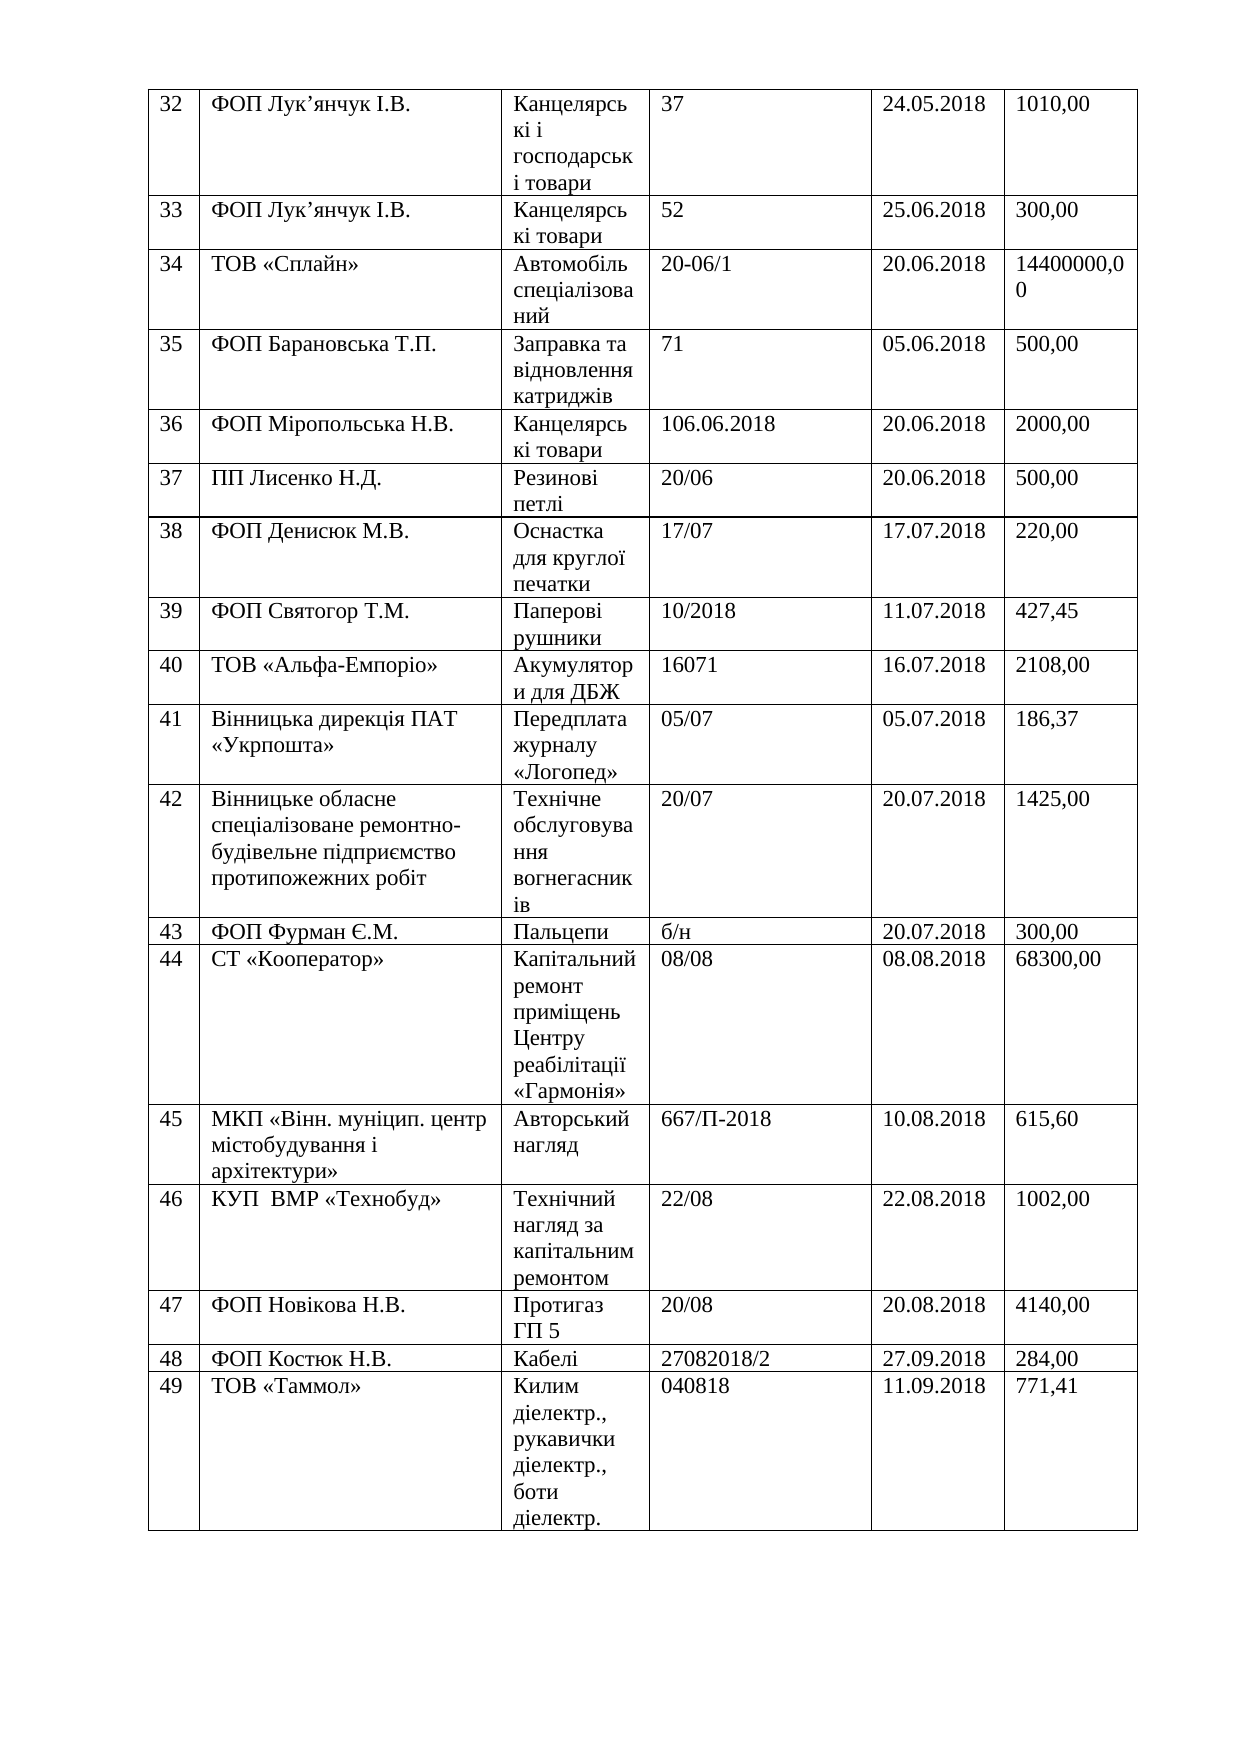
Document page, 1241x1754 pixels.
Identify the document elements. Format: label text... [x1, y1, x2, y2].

table_cell Пальцепи [502, 918, 649, 944]
table_cell 20.07.2018 [872, 785, 1004, 917]
table_cell 35 [149, 330, 199, 409]
table_cell 52 [650, 196, 871, 249]
table_cell 27082018/2 [650, 1345, 871, 1371]
table_cell 39 [149, 598, 199, 650]
table_cell 08/08 [650, 945, 871, 1103]
table_cell 47 [149, 1291, 199, 1344]
table_cell 20.08.2018 [872, 1291, 1004, 1344]
table_cell 33 [149, 196, 199, 249]
table_cell 1002,00 [1005, 1185, 1137, 1290]
table_cell 500,00 [1005, 330, 1137, 409]
table_cell 40 [149, 651, 199, 704]
table_cell 41 [149, 705, 199, 784]
table_cell 1010,00 [1005, 90, 1137, 195]
table_cell 05.07.2018 [872, 705, 1004, 784]
table_cell Передплата журналу «Логопед» [502, 705, 649, 784]
table_cell Заправка та відновлення катриджів [502, 330, 649, 409]
table_cell 27.09.2018 [872, 1345, 1004, 1371]
table_cell 220,00 [1005, 518, 1137, 597]
table_cell ФОП Міропольська Н.В. [200, 410, 501, 463]
table_cell 500,00 [1005, 464, 1137, 516]
table_cell ФОП Лук’янчук І.В. [200, 196, 501, 249]
table_cell Авторський нагляд [502, 1105, 649, 1184]
table_cell Технічне обслуговування вогнегасників [502, 785, 649, 917]
table_cell 24.05.2018 [872, 90, 1004, 195]
table_cell 37 [650, 90, 871, 195]
table_cell 186,37 [1005, 705, 1137, 784]
table_cell 25.06.2018 [872, 196, 1004, 249]
table_cell 11.07.2018 [872, 598, 1004, 650]
table_cell Оснастка для круглої печатки [502, 518, 649, 597]
table_cell ФОП Фурман Є.М. [200, 918, 501, 944]
table_cell ФОП Святогор Т.М. [200, 598, 501, 650]
table_cell 44 [149, 945, 199, 1103]
table_cell 11.09.2018 [872, 1372, 1004, 1530]
table_cell 49 [149, 1372, 199, 1530]
table_cell 16071 [650, 651, 871, 704]
table_cell 10/2018 [650, 598, 871, 650]
table_cell 36 [149, 410, 199, 463]
table_cell 106.06.2018 [650, 410, 871, 463]
table_cell СТ «Кооператор» [200, 945, 501, 1103]
table_cell 16.07.2018 [872, 651, 1004, 704]
table_cell 20-06/1 [650, 250, 871, 329]
table_cell 20.07.2018 [872, 918, 1004, 944]
table_cell ФОП Новікова Н.В. [200, 1291, 501, 1344]
table_cell 20/06 [650, 464, 871, 516]
table_cell Канцелярські товари [502, 410, 649, 463]
table_cell Кабелі [502, 1345, 649, 1371]
table_cell 20.06.2018 [872, 410, 1004, 463]
table_cell ФОП Лук’янчук І.В. [200, 90, 501, 195]
table_cell 22/08 [650, 1185, 871, 1290]
table_cell 771,41 [1005, 1372, 1137, 1530]
table_cell ФОП Костюк Н.В. [200, 1345, 501, 1371]
table_cell Килим діелектр., рукавички діелектр., боти діелектр. [502, 1372, 649, 1530]
table_cell 32 [149, 90, 199, 195]
table_cell 42 [149, 785, 199, 917]
table_cell 4140,00 [1005, 1291, 1137, 1344]
table_cell Резинові петлі [502, 464, 649, 516]
table_cell 68300,00 [1005, 945, 1137, 1103]
table_cell ФОП Денисюк М.В. [200, 518, 501, 597]
table_cell 284,00 [1005, 1345, 1137, 1371]
table_cell 43 [149, 918, 199, 944]
table_cell 667/П-2018 [650, 1105, 871, 1184]
table_cell 2108,00 [1005, 651, 1137, 704]
table_cell Протигаз ГП 5 [502, 1291, 649, 1344]
table_cell 34 [149, 250, 199, 329]
table_cell ТОВ «Сплайн» [200, 250, 501, 329]
table_cell Паперові рушники [502, 598, 649, 650]
table_cell 22.08.2018 [872, 1185, 1004, 1290]
table_cell 20.06.2018 [872, 464, 1004, 516]
table_cell 20/07 [650, 785, 871, 917]
table_cell 427,45 [1005, 598, 1137, 650]
table_cell Автомобіль спеціалізований [502, 250, 649, 329]
table_cell 2000,00 [1005, 410, 1137, 463]
table_cell 17.07.2018 [872, 518, 1004, 597]
table_cell 040818 [650, 1372, 871, 1530]
table_cell 300,00 [1005, 918, 1137, 944]
table_cell 10.08.2018 [872, 1105, 1004, 1184]
table_cell Технічний нагляд за капітальним ремонтом [502, 1185, 649, 1290]
table_cell 38 [149, 518, 199, 597]
table_cell 20/08 [650, 1291, 871, 1344]
table_cell 17/07 [650, 518, 871, 597]
table_cell 08.08.2018 [872, 945, 1004, 1103]
table_cell ФОП Барановська Т.П. [200, 330, 501, 409]
table_cell МКП «Вінн. муніцип. центр містобудування і архітектури» [200, 1105, 501, 1184]
table_cell КУП ВМР «Технобуд» [200, 1185, 501, 1290]
table_cell Капітальний ремонт приміщень Центру реабілітації «Гармонія» [502, 945, 649, 1103]
table_cell ПП Лисенко Н.Д. [200, 464, 501, 516]
table_cell Канцелярські і господарські товари [502, 90, 649, 195]
table_cell 45 [149, 1105, 199, 1184]
table_cell 37 [149, 464, 199, 516]
table_cell 615,60 [1005, 1105, 1137, 1184]
table_cell 48 [149, 1345, 199, 1371]
table_cell 05.06.2018 [872, 330, 1004, 409]
table_cell Вінницьке обласне спеціалізоване ремонтно-будівельне підприємство протипожежних робіт [200, 785, 501, 917]
table_cell 46 [149, 1185, 199, 1290]
table_cell ТОВ «Альфа-Емпоріо» [200, 651, 501, 704]
table_cell 300,00 [1005, 196, 1137, 249]
table_cell ТОВ «Таммол» [200, 1372, 501, 1530]
table_cell 20.06.2018 [872, 250, 1004, 329]
table_cell 71 [650, 330, 871, 409]
table_cell Акумулятори для ДБЖ [502, 651, 649, 704]
table_cell 05/07 [650, 705, 871, 784]
table_cell 14400000,00 [1005, 250, 1137, 329]
table_cell 1425,00 [1005, 785, 1137, 917]
table_cell б/н [650, 918, 871, 944]
table_cell Вінницька дирекція ПАТ «Укрпошта» [200, 705, 501, 784]
table_cell Канцелярські товари [502, 196, 649, 249]
